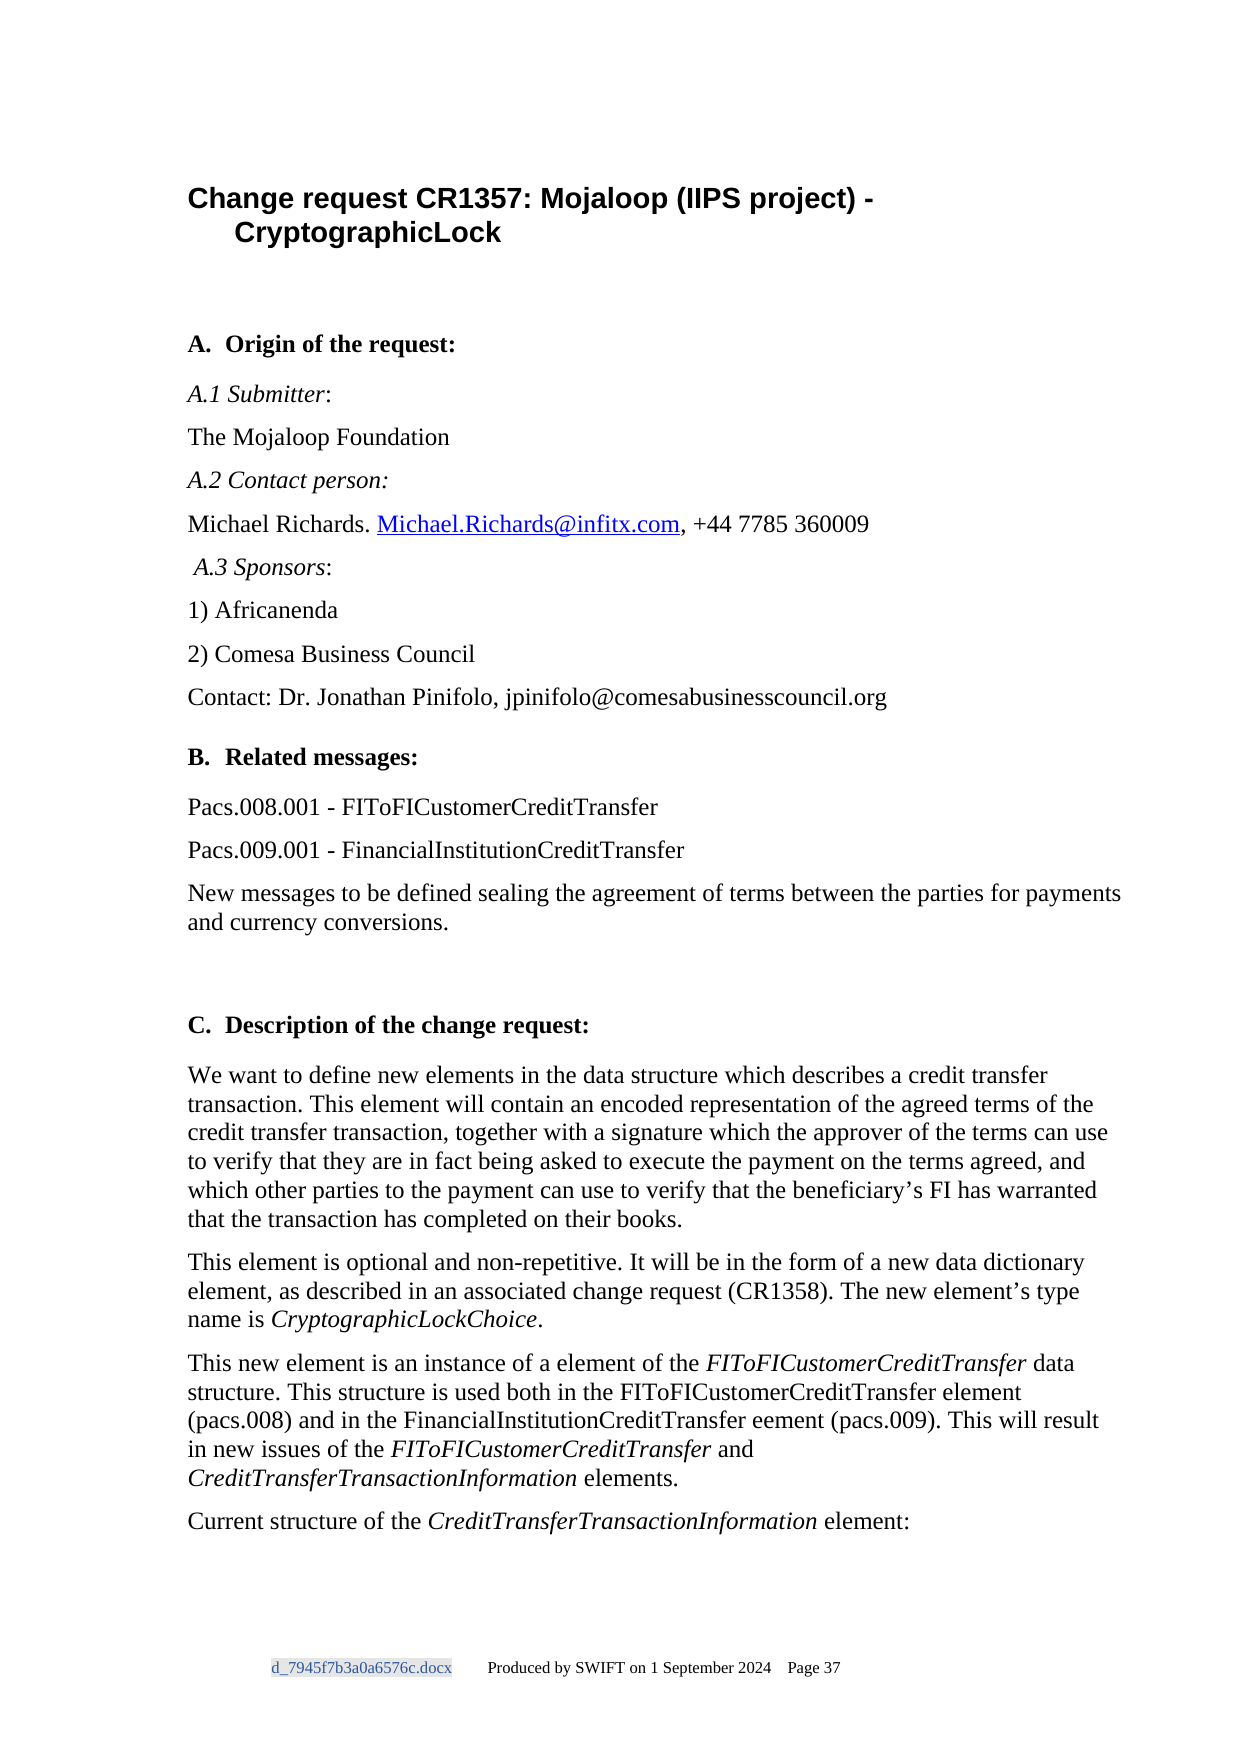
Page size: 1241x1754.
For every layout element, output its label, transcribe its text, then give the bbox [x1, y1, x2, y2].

subtitle Description of the change request: [187, 1010, 1122, 1039]
text Pacs.008.001 - FIToFICustomerCreditTransfer [187, 792, 1122, 820]
subtitle Origin of the request: [187, 329, 1122, 358]
text A.3 Sponsors: [187, 552, 1122, 581]
subtitle Change request CR1357: Mojaloop (IIPS project) - CryptographicLock [187, 181, 1122, 248]
text Current structure of the CreditTransferTransactionInformation element: [187, 1506, 1122, 1535]
text This new element is an instance of a element of the FIToFICustomerCreditTransfer data structure. This structure is used both in the FIToFICustomerCreditTransfer element (pacs.008) and in the FinancialInstitutionCreditTransfer eement (pacs.009). This will result in new issues of the FIToFICustomerCreditTransfer and CreditTransferTransactionInformation elements. [187, 1348, 1122, 1492]
text The Mojaloop Foundation [187, 422, 1122, 451]
text We want to define new elements in the data structure which describes a credit transfer transaction. This element will contain an encoded representation of the agreed terms of the credit transfer transaction, together with a signature which the approver of the terms can use to verify that they are in fact being asked to execute the payment on the terms agreed, and which other parties to the payment can use to verify that the beneficiary’s FI has warranted that the transaction has completed on their books. [187, 1060, 1122, 1232]
text New messages to be defined sealing the agreement of terms between the parties for payments and currency conversions. [187, 878, 1122, 936]
text This element is optional and non-repetitive. It will be in the form of a new data dictionary element, as described in an associated change request (CR1358). The new element’s type name is CryptographicLockChoice. [187, 1247, 1122, 1333]
text A.1 Submitter: [187, 379, 1122, 407]
text Pacs.009.001 - FinancialInstitutionCreditTransfer [187, 835, 1122, 864]
subtitle Related messages: [187, 742, 1122, 771]
text 2) Comesa Business Council [187, 639, 1122, 667]
text A.2 Contact person: [187, 465, 1122, 494]
text Michael Richards. Michael.Richards@infitx.com, +44 7785 360009 [187, 509, 1122, 537]
text 1) Africanenda [187, 595, 1122, 624]
text Contact: Dr. Jonathan Pinifolo, jpinifolo@comesabusinesscouncil.org [187, 682, 1122, 711]
